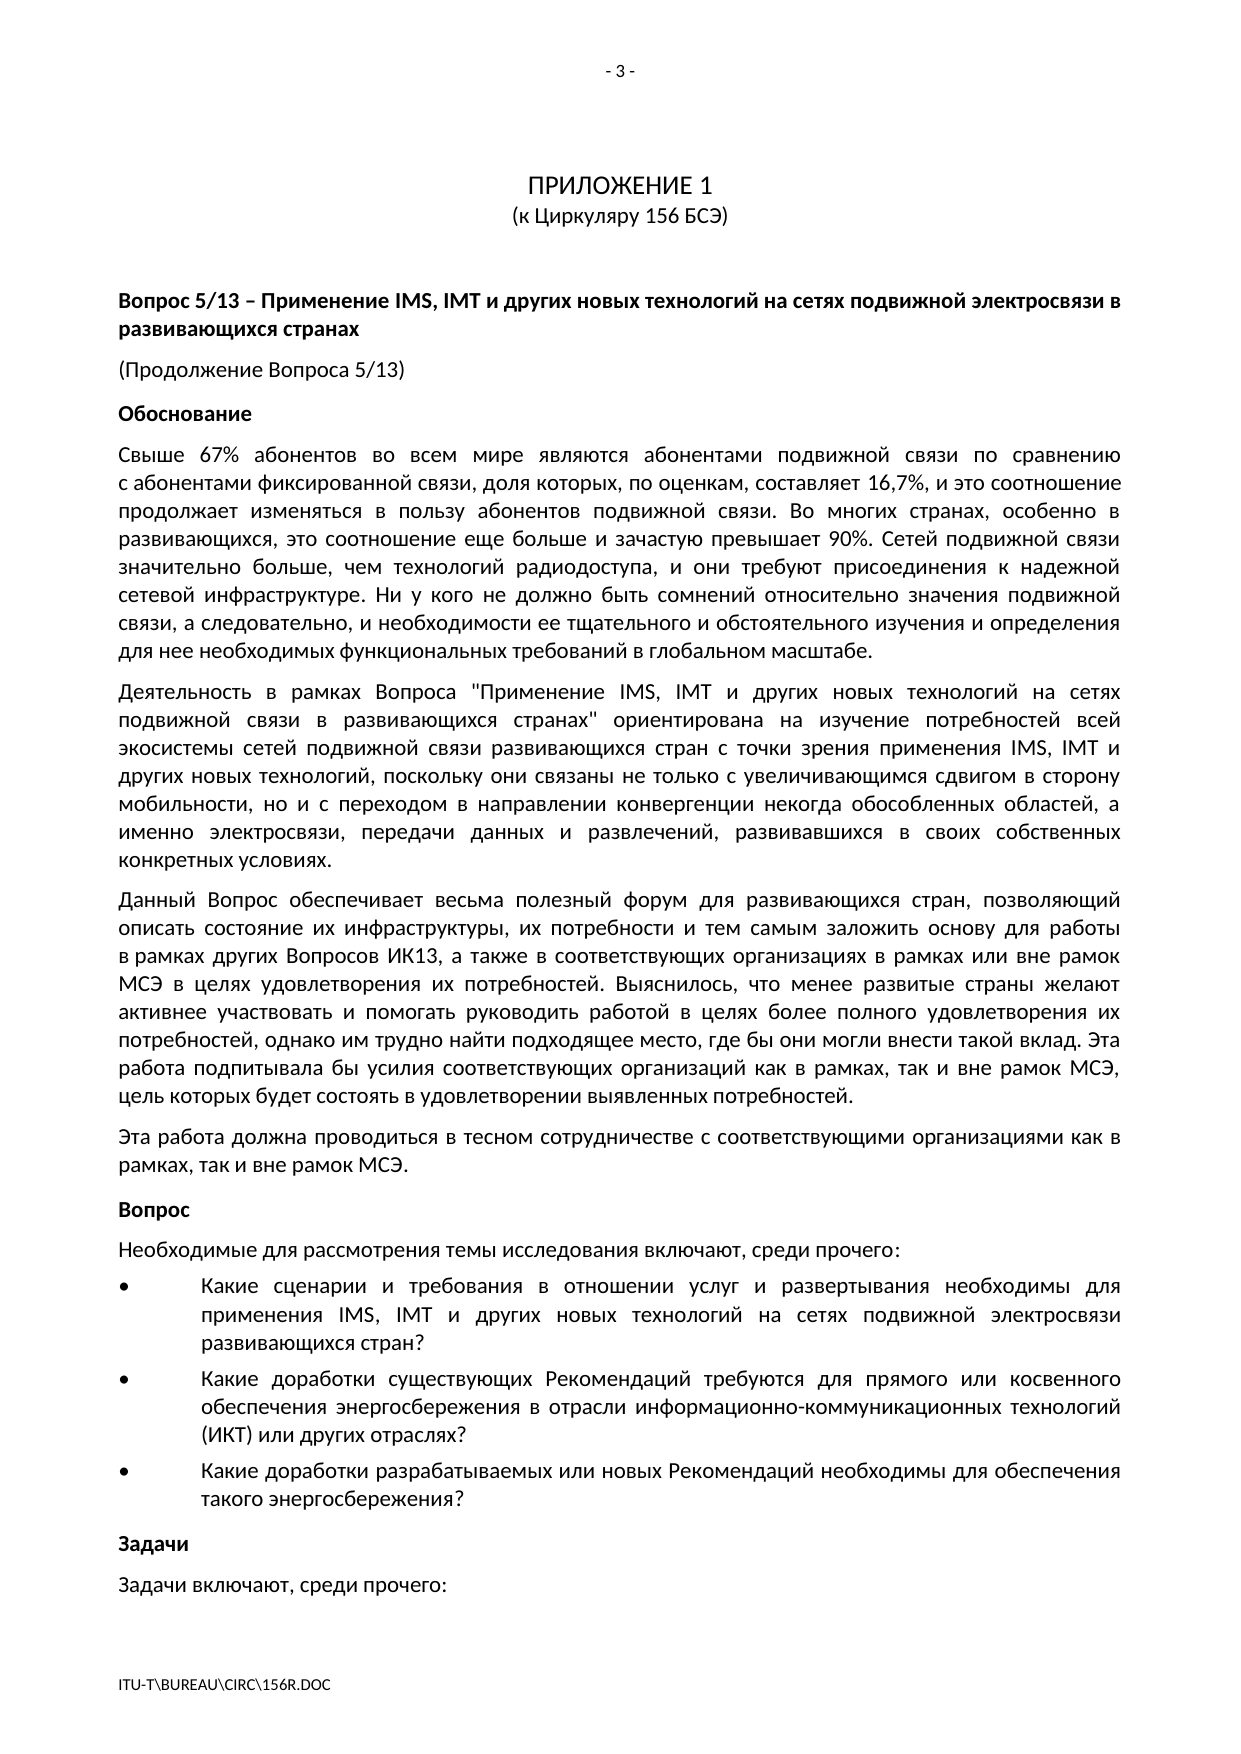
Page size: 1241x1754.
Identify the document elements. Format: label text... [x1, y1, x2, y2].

text (Продолжение Вопроса 5/13) [118, 355, 1122, 383]
text Деятельность в рамках Вопроса "Применение IMS, IMT и других новых технологий на сетях подвижной связи в развивающихся странах" ориентирована на изучение потребностей всей экосистемы сетей подвижной связи развивающихся стран с точки зрения применения IMS, IMT и других новых технологий, поскольку они связаны не только с увеличивающимся сдвигом в сторону мобильности, но и с переходом в направлении конвергенции некогда обособленных областей, а именно электросвязи, передачи данных и развлечений, развивавшихся в своих собственных конкретных условиях. [118, 677, 1122, 873]
text • Какие сценарии и требования в отношении услуг и развертывания необходимы для применения IMS, IMT и других новых технологий на сетях подвижной электросвязи развивающихся стран? [118, 1272, 1122, 1356]
text Свыше 67% абонентов во всем мире являются абонентами подвижной связи по сравнению с абонентами фиксированной связи, доля которых, по оценкам, составляет 16,7%, и это соотношение продолжает изменяться в пользу абонентов подвижной связи. Во многих странах, особенно в развивающихся, это соотношение еще больше и зачастую превышает 90%. Сетей подвижной связи значительно больше, чем технологий радиодоступа, и они требуют присоединения к надежной сетевой инфраструктуре. Ни у кого не должно быть сомнений относительно значения подвижной связи, а следовательно, и необходимости ее тщательного и обстоятельного изучения и определения для нее необходимых функциональных требований в глобальном масштабе. [118, 440, 1122, 664]
subtitle Вопрос [118, 1195, 1122, 1223]
text Эта работа должна проводиться в тесном сотрудничестве с соответствующими организациями как в рамках, так и вне рамок МСЭ. [118, 1122, 1122, 1178]
text Приложение 1 (к Циркуляру 156 БСЭ) [118, 168, 1122, 229]
text Необходимые для рассмотрения темы исследования включают, среди прочего: [118, 1235, 1122, 1263]
subtitle Вопрос 5/13 – Применение IMS, IMT и других новых технологий на сетях подвижной электросвязи в развивающихся странах [118, 286, 1122, 342]
subtitle Обоснование [118, 399, 1122, 428]
text • Какие доработки существующих Рекомендаций требуются для прямого или косвенного обеспечения энергосбережения в отрасли информационно-коммуникационных технологий (ИКТ) или других отраслях? [118, 1364, 1122, 1448]
text • Какие доработки разрабатываемых или новых Рекомендаций необходимы для обеспечения такого энергосбережения? [118, 1456, 1122, 1512]
text Данный Вопрос обеспечивает весьма полезный форум для развивающихся стран, позволяющий описать состояние их инфраструктуры, их потребности и тем самым заложить основу для работы в рамках других Вопросов ИК13, а также в соответствующих организациях в рамках или вне рамок МСЭ в целях удовлетворения их потребностей. Выяснилось, что менее развитые страны желают активнее участвовать и помогать руководить работой в целях более полного удовлетворения их потребностей, однако им трудно найти подходящее место, где бы они могли внести такой вклад. Эта работа подпитывала бы усилия соответствующих организаций как в рамках, так и вне рамок МСЭ, цель которых будет состоять в удовлетворении выявленных потребностей. [118, 885, 1122, 1109]
subtitle Задачи [118, 1529, 1122, 1557]
text Задачи включают, среди прочего: [118, 1570, 1122, 1598]
